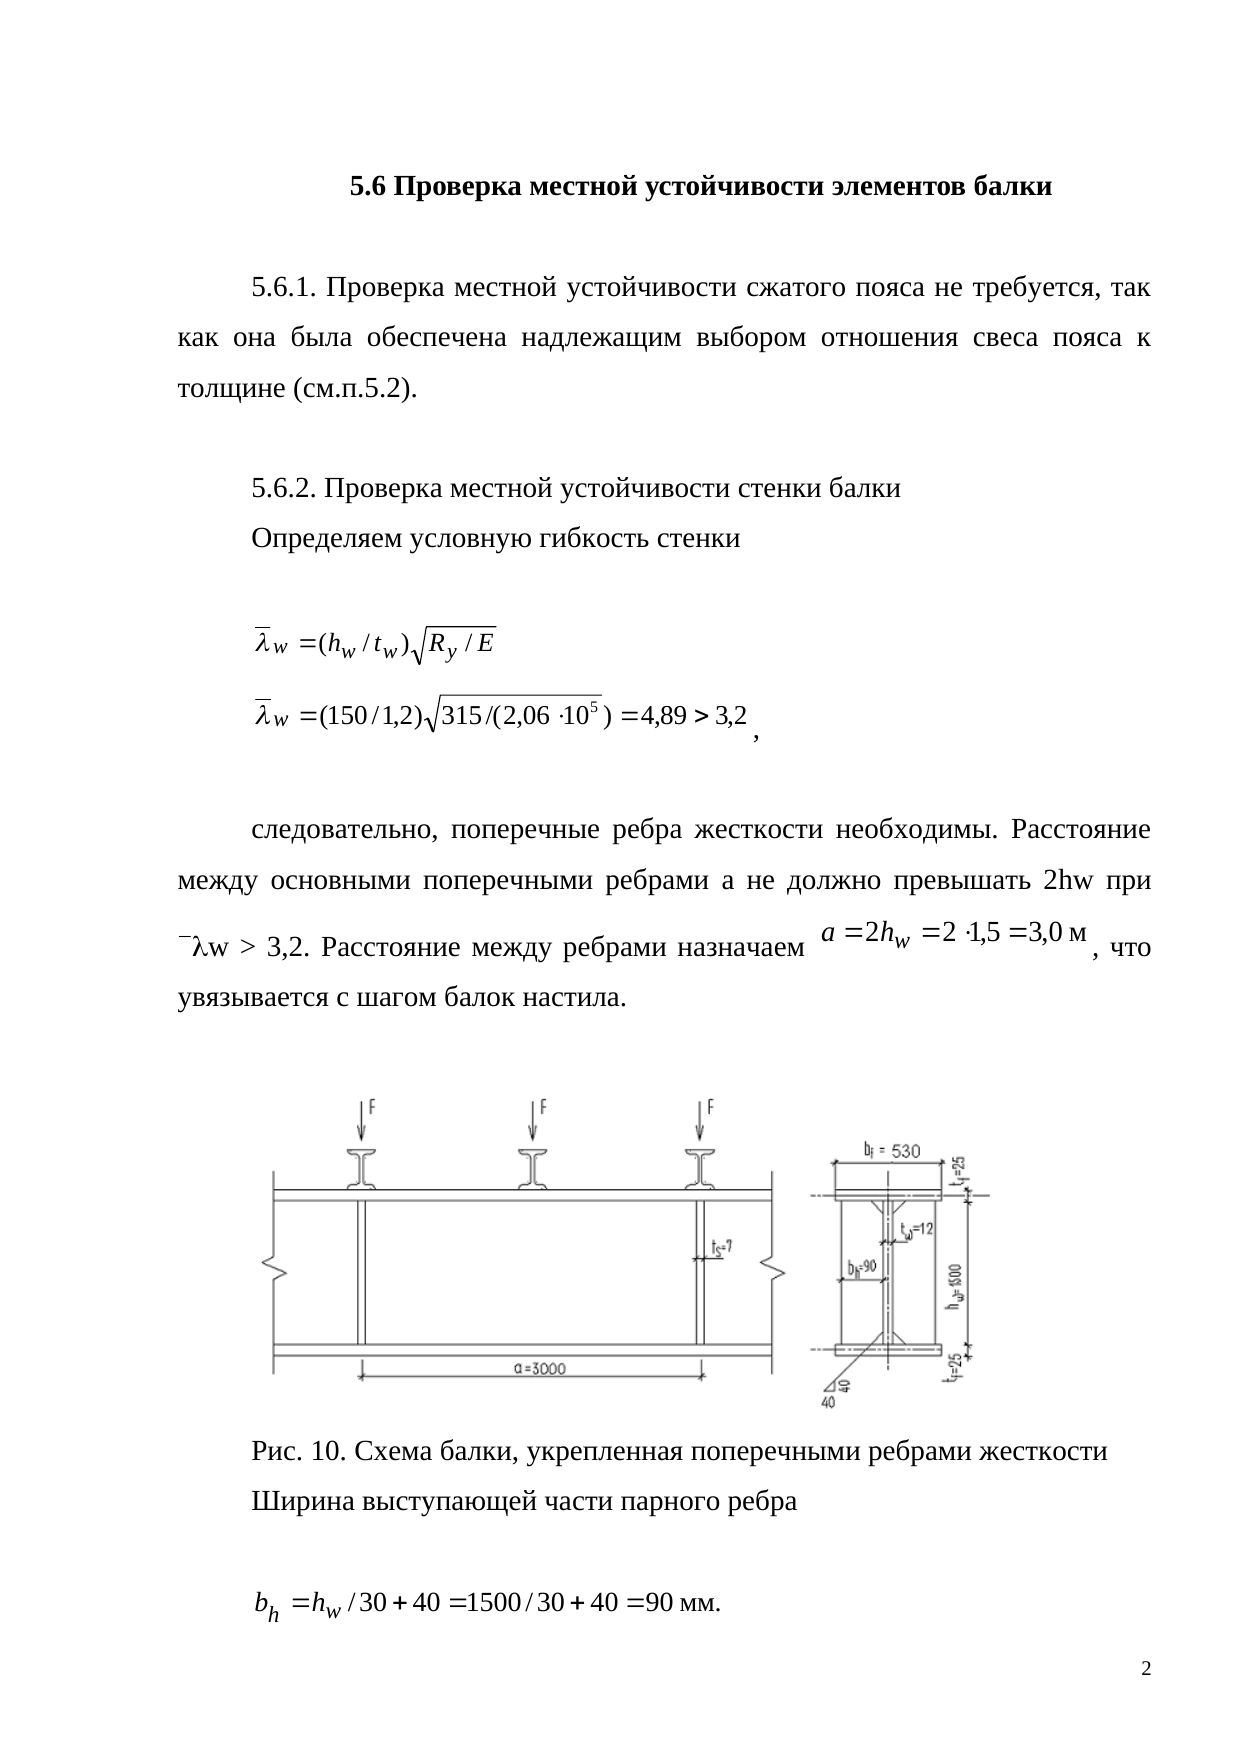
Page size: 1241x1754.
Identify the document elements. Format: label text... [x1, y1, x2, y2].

text Рис. 10. Схема балки, укрепленная поперечными ребрами жесткости [177, 1433, 1152, 1466]
picture [251, 1079, 1000, 1416]
text Ширина выступающей части парного ребра [177, 1483, 1152, 1516]
text Определяем условную гибкость стенки [177, 521, 1152, 554]
text 5.6.2. Проверка местной устойчивости стенки балки [177, 470, 1152, 504]
text 5.6.1. Проверка местной устойчивости сжатого пояса не требуется, так как она была обеспечена надлежащим выбором отношения свеса пояса к толщине (см.п.5.2). [177, 269, 1152, 403]
text , [177, 688, 1152, 744]
subtitle 5.6 Проверка местной устойчивости элементов балки [177, 168, 1152, 202]
text следовательно, поперечные ребра жесткости необходимы. Расстояние между основными поперечными ребрами a не должно превышать 2hw при w > 3,2. Расстояние между ребрами назначаем , что увязывается с шагом балок настила. [177, 812, 1152, 1013]
